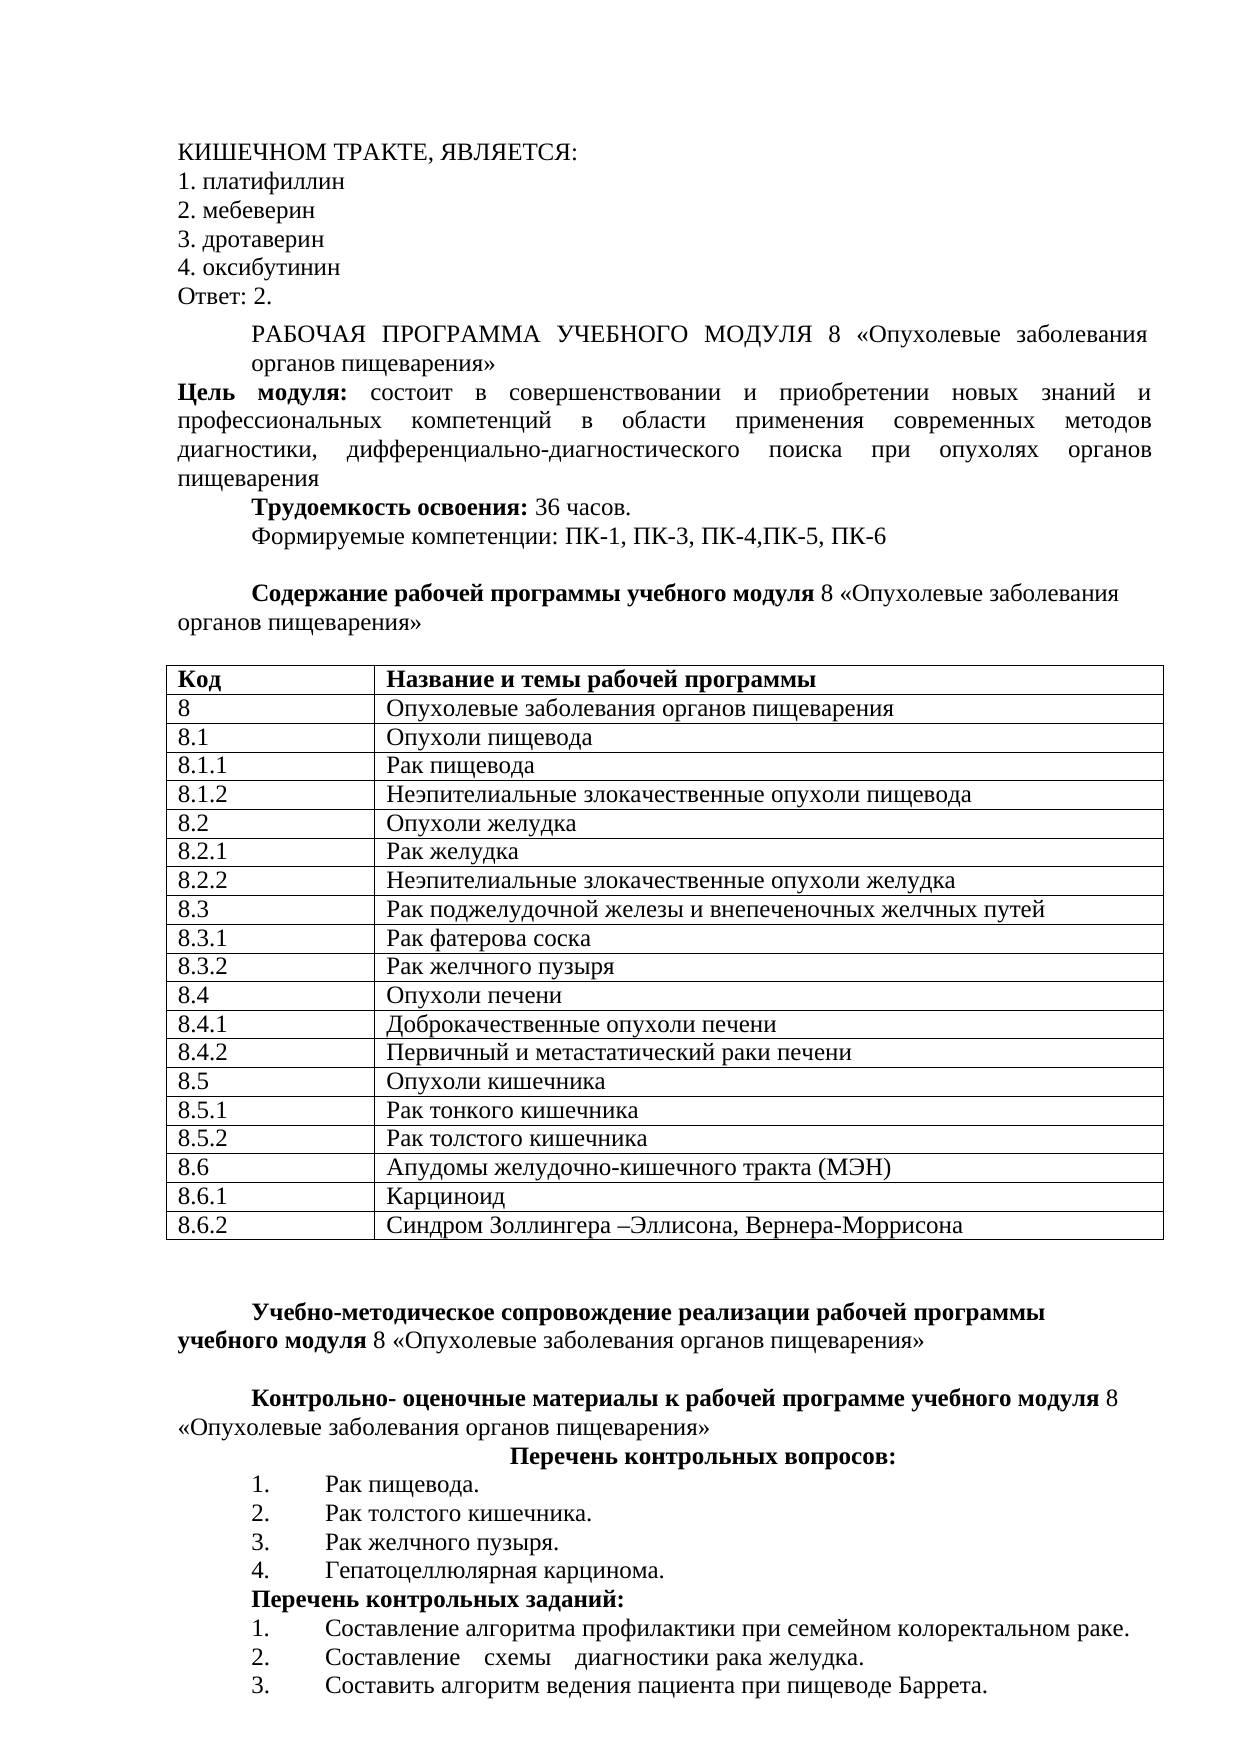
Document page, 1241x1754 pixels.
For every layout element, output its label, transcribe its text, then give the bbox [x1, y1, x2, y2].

text Содержание рабочей программы учебного модуля 8 «Опухолевые заболевания органов пищеварения» [177, 578, 1152, 636]
table_cell 8.3.1 [167, 925, 374, 952]
table_cell 8.2.2 [167, 867, 374, 895]
table_cell 8.3.2 [167, 954, 374, 981]
table_cell 8.4.1 [167, 1011, 374, 1038]
table_header Название и темы рабочей программы [375, 666, 1163, 694]
table_cell Синдром Золлингера –Эллисона, Вернера-Моррисона [375, 1212, 1163, 1239]
text «Опухолевые заболевания органов пищеварения» [177, 1412, 1240, 1440]
subtitle Контрольно- оценочные материалы к рабочей программе учебного модуля 8 [251, 1383, 1240, 1412]
table_cell Опухоли печени [375, 982, 1163, 1010]
table_cell 8.4 [167, 982, 374, 1010]
table_cell Рак поджелудочной железы и внепеченочных желчных путей [375, 896, 1163, 924]
list Составление алгоритма профилактики при семейном колоректальном раке. [251, 1613, 1240, 1642]
table_header Код [167, 666, 374, 694]
table_cell 8.2.1 [167, 839, 374, 866]
subtitle Перечень контрольных вопросов: [509, 1441, 1240, 1470]
list Составление схемы диагностики рака желудка. [251, 1642, 1240, 1671]
table_cell Опухоли кишечника [375, 1068, 1163, 1096]
table_cell Опухоли желудка [375, 810, 1163, 837]
table_cell 8.6.1 [167, 1183, 374, 1211]
table_cell Апудомы желудочно-кишечного тракта (МЭН) [375, 1154, 1163, 1182]
list Рак толстого кишечника. [251, 1498, 1240, 1527]
table_cell Неэпителиальные злокачественные опухоли желудка [375, 867, 1163, 895]
table_cell Карциноид [375, 1183, 1163, 1211]
table_cell 8.6.2 [167, 1212, 374, 1239]
list Гепатоцеллюлярная карцинома. [251, 1555, 1240, 1584]
table_cell Рак желчного пузыря [375, 954, 1163, 981]
table_cell 8.1 [167, 724, 374, 752]
table_cell Опухоли пищевода [375, 724, 1163, 752]
text Учебно-методическое сопровождение реализации рабочей программы учебного модуля 8 «Опухолевые заболевания органов пищеварения» [177, 1298, 1152, 1354]
list Рак пищевода. [251, 1470, 1240, 1498]
table_cell 8 [167, 695, 374, 723]
subtitle Перечень контрольных заданий: [251, 1585, 1240, 1613]
table_cell Рак тонкого кишечника [375, 1097, 1163, 1124]
table_cell Рак пищевода [375, 753, 1163, 780]
list платифиллин [177, 166, 1240, 195]
text РАБОЧАЯ ПРОГРАММА УЧЕБНОГО МОДУЛЯ 8 «Опухолевые заболевания органов пищеварения» [251, 319, 1148, 377]
table_cell Неэпителиальные злокачественные опухоли пищевода [375, 781, 1163, 809]
table_cell 8.3 [167, 896, 374, 924]
table_cell Рак желудка [375, 839, 1163, 866]
list дротаверин [177, 224, 1240, 252]
table_cell Первичный и метастатический раки печени [375, 1039, 1163, 1067]
table_cell Опухолевые заболевания органов пищеварения [375, 695, 1163, 723]
list Рак желчного пузыря. [251, 1527, 1240, 1555]
table_cell 8.5.2 [167, 1126, 374, 1153]
table_cell Доброкачественные опухоли печени [375, 1011, 1163, 1038]
table_cell 8.1.1 [167, 753, 374, 780]
table_cell 8.5.1 [167, 1097, 374, 1124]
text Трудоемкость освоения: 36 часов. [251, 492, 1240, 521]
list Составить алгоритм ведения пациента при пищеводе Баррета. [251, 1671, 1240, 1699]
table_cell Рак фатерова соска [375, 925, 1163, 952]
list мебеверин [177, 195, 1240, 224]
list оксибутинин Ответ: 2. [177, 252, 341, 310]
table_cell Рак толстого кишечника [375, 1126, 1163, 1153]
table_cell 8.1.2 [167, 781, 374, 809]
table_cell 8.2 [167, 810, 374, 837]
table_cell 8.6 [167, 1154, 374, 1182]
table_cell 8.4.2 [167, 1039, 374, 1067]
table_cell 8.5 [167, 1068, 374, 1096]
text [177, 137, 1153, 166]
text Цель модуля: состоит в совершенствовании и приобретении новых знаний и профессиональных компетенций в области применения современных методов диагностики, дифференциально-диагностического поиска при опухолях органов пищеварения [177, 377, 1152, 492]
text Формируемые компетенции: ПК-1, ПК-3, ПК-4,ПК-5, ПК-6 [251, 521, 1240, 549]
